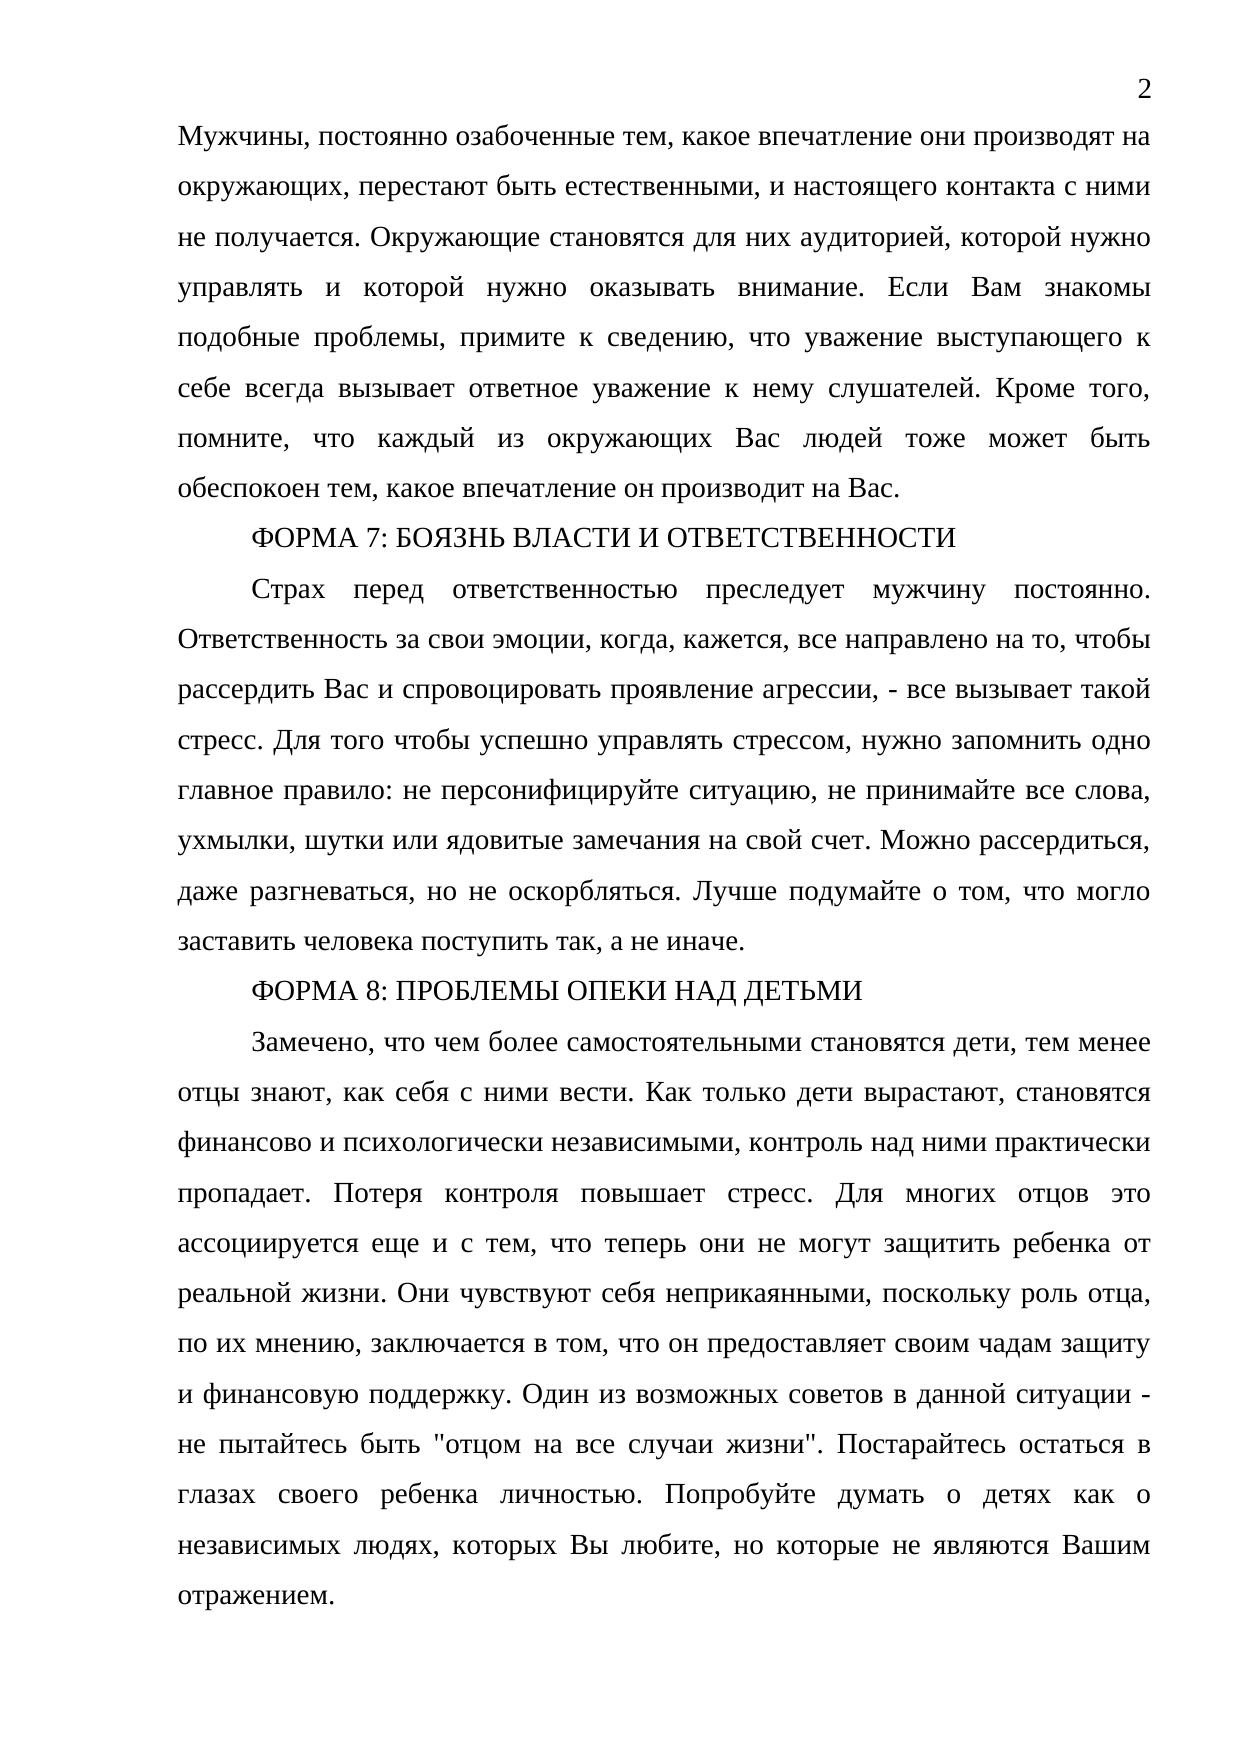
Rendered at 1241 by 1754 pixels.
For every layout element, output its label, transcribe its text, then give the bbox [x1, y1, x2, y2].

text Замечено, что чем более самостоятельными становятся дети, тем менее отцы знают, как себя с ними вести. Как только дети вырастают, становятся финансово и психологически независимыми, контроль над ними практически пропадает. Потеря контроля повышает стресс. Для многих отцов это ассоциируется еще и с тем, что теперь они не могут защитить ребенка от реальной жизни. Они чувствуют себя неприкаянными, поскольку роль отца, по их мнению, заключается в том, что он предоставляет своим чадам защиту и финансовую поддержку. Один из возможных советов в данной ситуации - не пытайтесь быть "отцом на все случаи жизни". Постарайтесь остаться в глазах своего ребенка личностью. Попробуйте думать о детях как о независимых людях, которых Вы любите, но которые не являются Вашим отражением. [177, 1024, 1152, 1611]
text ФОРМА 8: ПРОБЛЕМЫ ОПЕКИ НАД ДЕТЬМИ [177, 973, 1152, 1007]
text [177, 118, 1152, 504]
text Страх перед ответственностью преследует мужчину постоянно. Ответственность за свои эмоции, когда, кажется, все направлено на то, чтобы рассердить Вас и спровоцировать проявление агрессии, - все вызывает такой стресс. Для того чтобы успешно управлять стрессом, нужно запомнить одно главное правило: не персонифицируйте ситуацию, не принимайте все слова, ухмылки, шутки или ядовитые замечания на свой счет. Можно рассердиться, даже разгневаться, но не оскорбляться. Лучше подумайте о том, что могло заставить человека поступить так, а не иначе. [177, 571, 1152, 957]
text ФОРМА 7: БОЯЗНЬ ВЛАСТИ И ОТВЕТСТВЕННОСТИ [177, 521, 1152, 554]
